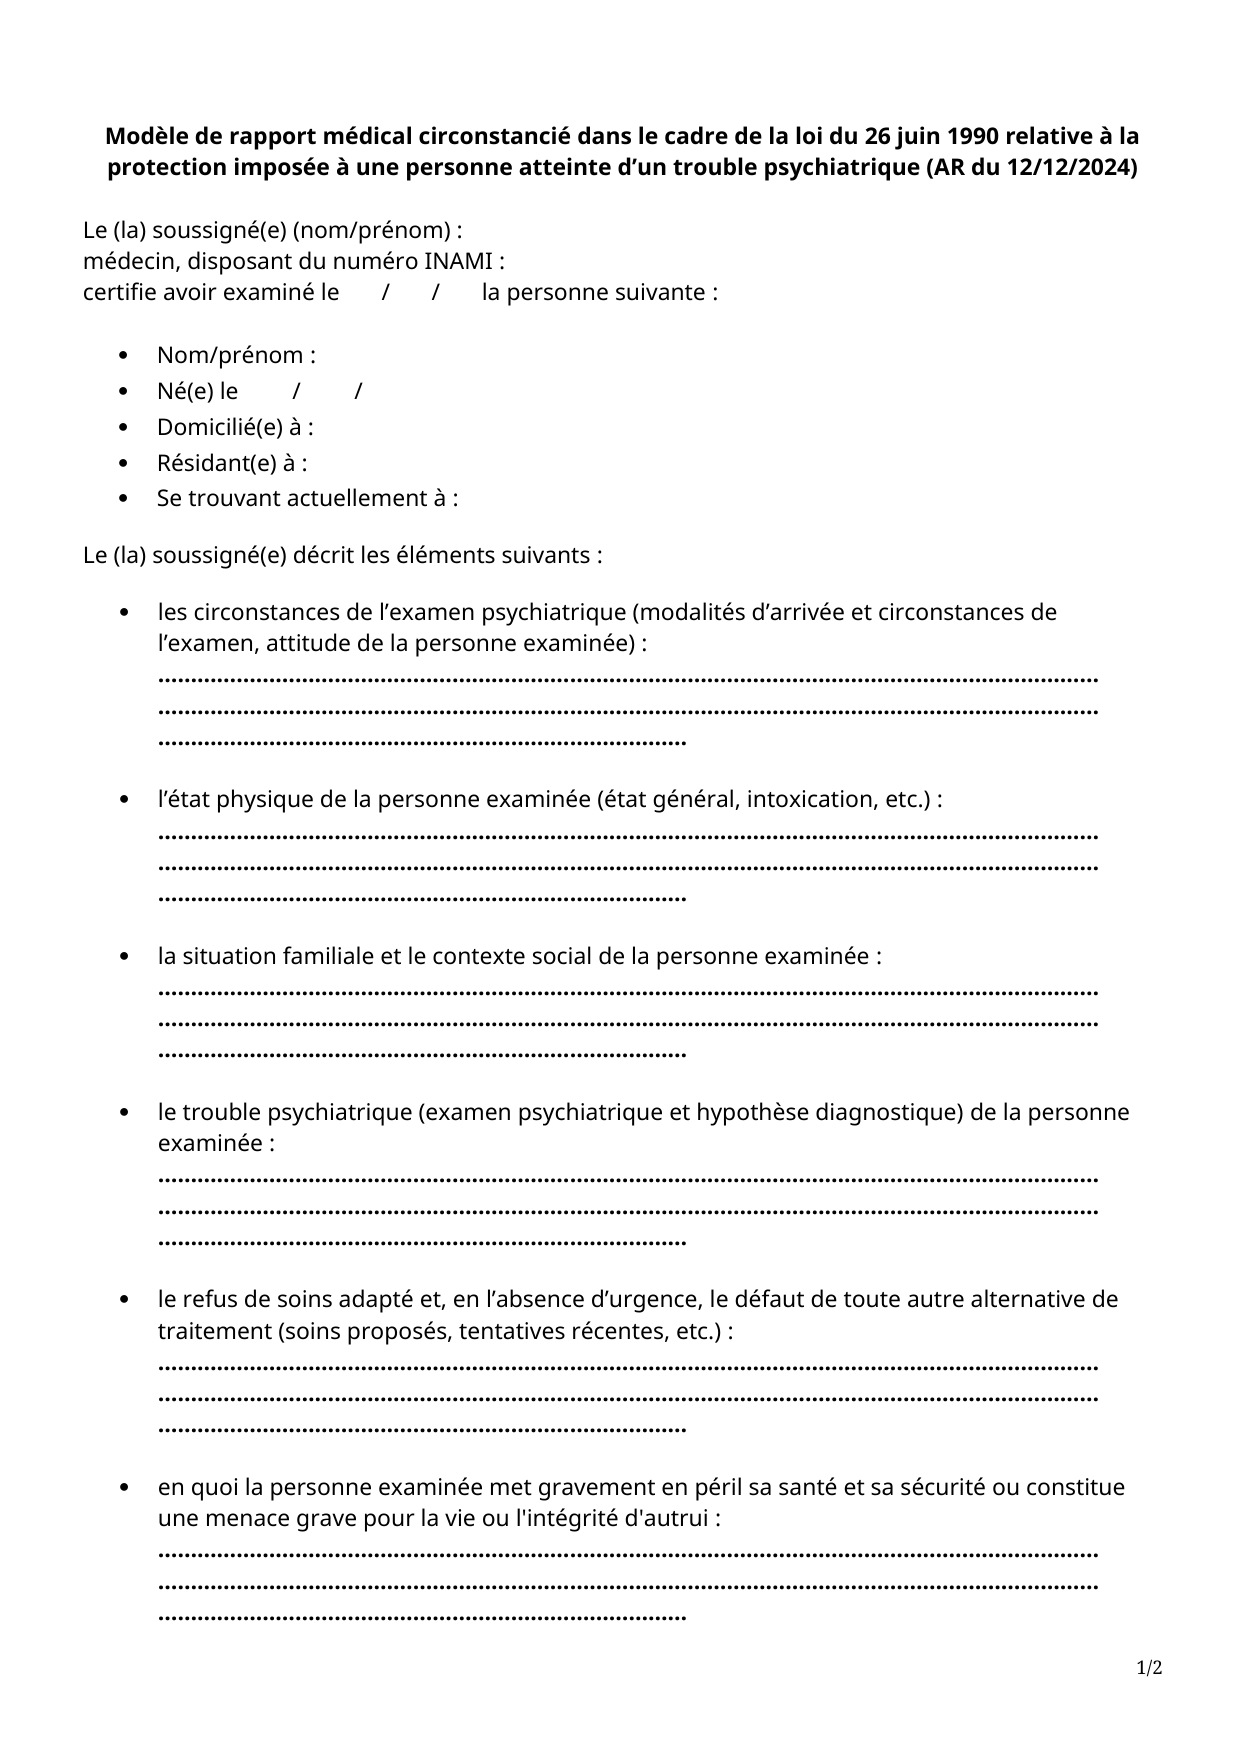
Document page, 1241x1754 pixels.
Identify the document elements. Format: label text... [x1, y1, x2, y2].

list Nom/prénom : [119, 339, 1162, 370]
list Domicilié(e) à : [119, 411, 1162, 442]
list les circonstances de l’examen psychiatrique (modalités d’arrivée et circonstances de l’examen, attitude de la personne examinée) : [120, 596, 1162, 658]
text Le (la) soussigné(e) décrit les éléments suivants : [83, 539, 1162, 570]
text ……………………………………………………………………………………………………………………………………………………………………………………………………………………………………………………………………………………………………………………………………… [158, 1346, 1102, 1440]
list Né(e) le / / [119, 374, 1162, 406]
text certifie avoir examiné le / / la personne suivante : [83, 276, 1162, 307]
text Le (la) soussigné(e) (nom/prénom) : [83, 214, 1162, 245]
text ……………………………………………………………………………………………………………………………………………………………………………………………………………………………………………………………………………………………………………………………………… [158, 815, 1102, 908]
text Modèle de rapport médical circonstancié dans le cadre de la loi du 26 juin 1990 relative à la protection imposée à une personne atteinte d’un trouble psychiatrique (AR du 12/12/2024) [83, 120, 1162, 182]
text médecin, disposant du numéro INAMI : [83, 245, 1162, 276]
list Se trouvant actuellement à : [119, 482, 1162, 514]
list le trouble psychiatrique (examen psychiatrique et hypothèse diagnostique) de la personne examinée : [120, 1096, 1162, 1158]
list l’état physique de la personne examinée (état général, intoxication, etc.) : [120, 783, 1162, 815]
text ……………………………………………………………………………………………………………………………………………………………………………………………………………………………………………………………………………………………………………………………………… [158, 971, 1102, 1065]
list la situation familiale et le contexte social de la personne examinée : [120, 940, 1162, 971]
list en quoi la personne examinée met gravement en péril sa santé et sa sécurité ou constitue une menace grave pour la vie ou l'intégrité d'autrui : [120, 1471, 1162, 1533]
text ……………………………………………………………………………………………………………………………………………………………………………………………………………………………………………………………………………………………………………………………………… [158, 1158, 1102, 1252]
text ……………………………………………………………………………………………………………………………………………………………………………………………………………………………………………………………………………………………………………………………………… [158, 658, 1102, 752]
list le refus de soins adapté et, en l’absence d’urgence, le défaut de toute autre alternative de traitement (soins proposés, tentatives récentes, etc.) : [120, 1283, 1162, 1346]
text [158, 1533, 1102, 1627]
list Résidant(e) à : [119, 446, 1162, 478]
